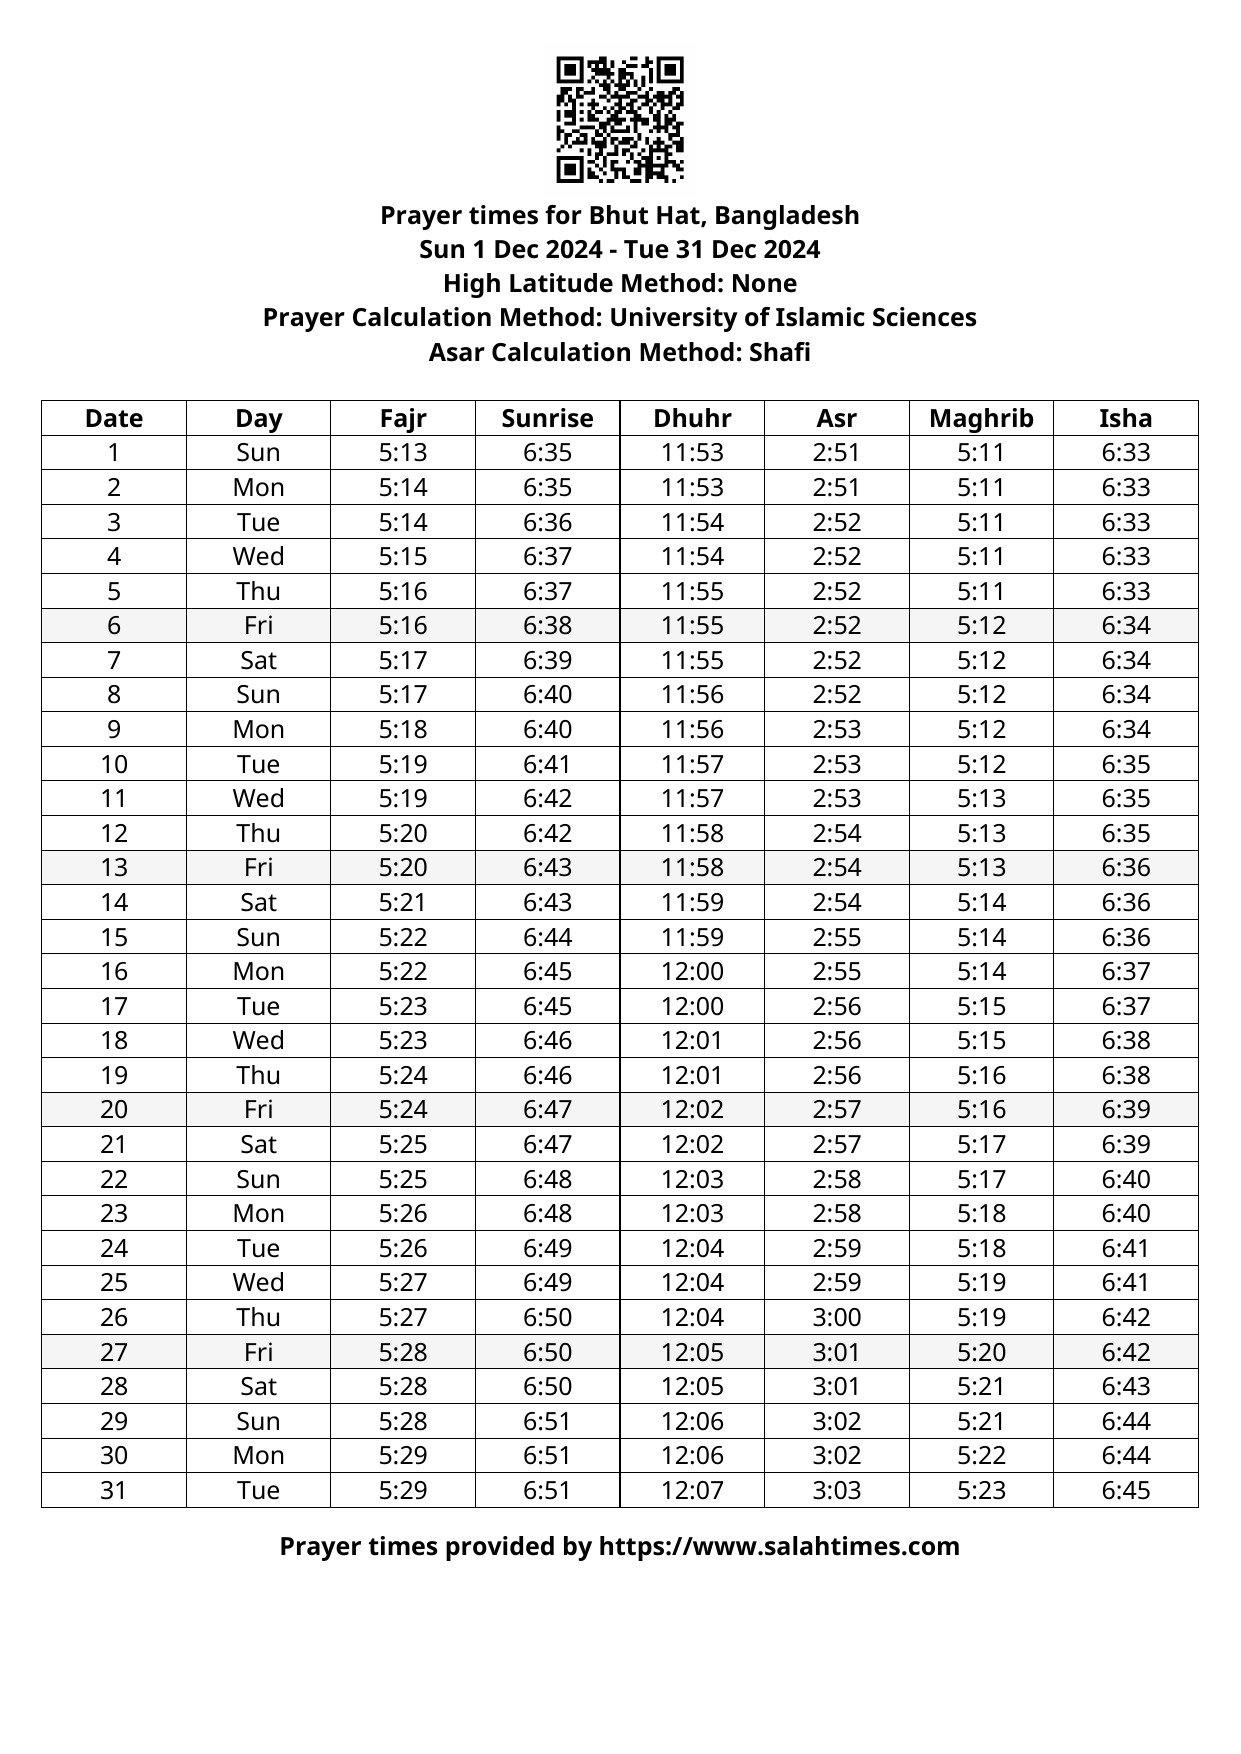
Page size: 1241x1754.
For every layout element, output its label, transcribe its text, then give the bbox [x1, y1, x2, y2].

table_cell 5:12 [910, 747, 1053, 780]
table_cell 6:50 [476, 1300, 619, 1334]
table_cell 5:27 [331, 1300, 475, 1334]
table_cell 5:17 [910, 1127, 1053, 1161]
table_cell 5:11 [910, 436, 1053, 469]
table_cell 11:56 [621, 712, 764, 746]
table_cell 5:27 [331, 1266, 475, 1299]
table_cell 11:53 [621, 436, 764, 469]
table_cell 9 [42, 712, 186, 746]
table_header Dhuhr [621, 401, 764, 434]
table_cell 6:33 [1054, 505, 1198, 538]
table_cell 12:03 [621, 1162, 764, 1195]
table_cell 2:56 [765, 989, 909, 1022]
table_cell Tue [187, 505, 330, 538]
table_cell 19 [42, 1058, 186, 1092]
table_cell 2:56 [765, 1024, 909, 1057]
table_cell 3:01 [765, 1335, 909, 1368]
table_cell 6:37 [476, 574, 619, 607]
table_cell 6:34 [1054, 712, 1198, 746]
table_cell 5:19 [910, 1266, 1053, 1299]
table_cell 30 [42, 1439, 186, 1472]
text Prayer Calculation Method: University of Islamic Sciences [42, 300, 1198, 334]
table_cell 2:52 [765, 539, 909, 573]
table_cell 11:58 [621, 851, 764, 884]
table_cell Sat [187, 885, 330, 919]
table_cell 5:17 [331, 643, 475, 677]
table_cell Mon [187, 1439, 330, 1472]
table_cell 12:06 [621, 1404, 764, 1437]
text Prayer times provided by https://www.salahtimes.com [42, 1528, 1198, 1563]
table_cell 6:45 [476, 989, 619, 1022]
table_cell 5:18 [331, 712, 475, 746]
table_cell 5:18 [910, 1196, 1053, 1230]
table_cell 6:41 [1054, 1231, 1198, 1264]
table_cell 6:35 [1054, 747, 1198, 780]
table_cell 6:45 [1054, 1473, 1198, 1507]
table_cell 11:59 [621, 885, 764, 919]
table_cell 5:11 [910, 574, 1053, 607]
table_cell Fri [187, 1335, 330, 1368]
table_cell 2:57 [765, 1127, 909, 1161]
table_cell Thu [187, 816, 330, 849]
table_cell 5:14 [910, 920, 1053, 953]
table_cell 2:52 [765, 678, 909, 711]
table_cell 17 [42, 989, 186, 1022]
table_cell 3:00 [765, 1300, 909, 1334]
table_cell 4 [42, 539, 186, 573]
table_cell 5:15 [910, 989, 1053, 1022]
table_cell 2:53 [765, 747, 909, 780]
table_cell 2 [42, 470, 186, 504]
table_cell 6:33 [1054, 574, 1198, 607]
table_cell 5:23 [331, 989, 475, 1022]
table_cell 6:47 [476, 1127, 619, 1161]
table_cell 2:58 [765, 1196, 909, 1230]
table_cell Mon [187, 1196, 330, 1230]
table_cell 6:49 [476, 1231, 619, 1264]
table_header Day [187, 401, 330, 434]
table_cell 2:54 [765, 885, 909, 919]
table_cell 5:18 [910, 1231, 1053, 1264]
table_cell 6:46 [476, 1058, 619, 1092]
table_cell 5:22 [331, 954, 475, 988]
table_cell 6:38 [1054, 1024, 1198, 1057]
table_cell 12:00 [621, 989, 764, 1022]
picture [542, 41, 699, 198]
table_cell 27 [42, 1335, 186, 1368]
table_cell 2:56 [765, 1058, 909, 1092]
table_cell 16 [42, 954, 186, 988]
table_cell 6:51 [476, 1439, 619, 1472]
table_cell 11:54 [621, 505, 764, 538]
table_cell 5:28 [331, 1369, 475, 1403]
table_cell 6:34 [1054, 678, 1198, 711]
table_cell 6:37 [1054, 954, 1198, 988]
table_cell Tue [187, 747, 330, 780]
table_cell 2:55 [765, 954, 909, 988]
table_cell 12:02 [621, 1093, 764, 1126]
table_cell 14 [42, 885, 186, 919]
table_cell 24 [42, 1231, 186, 1264]
table_cell 5:12 [910, 712, 1053, 746]
table_cell 5:14 [331, 505, 475, 538]
table_cell 5:12 [910, 609, 1053, 642]
table_cell 2:58 [765, 1162, 909, 1195]
table_cell Sat [187, 1127, 330, 1161]
table_cell 5:11 [910, 539, 1053, 573]
table_cell Mon [187, 954, 330, 988]
table_cell 5:26 [331, 1196, 475, 1230]
table_cell Thu [187, 1300, 330, 1334]
table_cell 5:22 [331, 920, 475, 953]
table_cell 5:23 [331, 1024, 475, 1057]
table_cell 28 [42, 1369, 186, 1403]
table_cell 6:42 [1054, 1300, 1198, 1334]
table_cell 5:13 [910, 781, 1053, 815]
table_cell 31 [42, 1473, 186, 1507]
table_cell 5:11 [910, 470, 1053, 504]
table_header Asr [765, 401, 909, 434]
table_cell Sun [187, 920, 330, 953]
table_cell 2:52 [765, 643, 909, 677]
table_cell 5:24 [331, 1058, 475, 1092]
table_cell 5:15 [331, 539, 475, 573]
table_cell 2:59 [765, 1231, 909, 1264]
table_header Sunrise [476, 401, 619, 434]
table_cell 5:11 [910, 505, 1053, 538]
table_cell 6:42 [476, 781, 619, 815]
table_cell 15 [42, 920, 186, 953]
table_cell 6:51 [476, 1473, 619, 1507]
table_cell 5:17 [910, 1162, 1053, 1195]
table_cell Mon [187, 470, 330, 504]
table_cell 2:53 [765, 712, 909, 746]
table_cell 5:12 [910, 678, 1053, 711]
table_cell 2:52 [765, 505, 909, 538]
table_cell 21 [42, 1127, 186, 1161]
table_cell 11 [42, 781, 186, 815]
table_cell 11:53 [621, 470, 764, 504]
table_cell 6:49 [476, 1266, 619, 1299]
table_cell 5:25 [331, 1127, 475, 1161]
table_cell 5:28 [331, 1335, 475, 1368]
table_cell 6:38 [1054, 1058, 1198, 1092]
table_cell 6:35 [476, 470, 619, 504]
table_cell 6:40 [1054, 1196, 1198, 1230]
table_cell 2:52 [765, 609, 909, 642]
table_cell 2:51 [765, 436, 909, 469]
table_cell 12:01 [621, 1024, 764, 1057]
table_cell 12 [42, 816, 186, 849]
table_cell 3:02 [765, 1404, 909, 1437]
table_cell 5:15 [910, 1024, 1053, 1057]
table_cell 2:53 [765, 781, 909, 815]
table_cell Thu [187, 1058, 330, 1092]
table_cell 12:04 [621, 1266, 764, 1299]
table_cell 5:21 [910, 1369, 1053, 1403]
table_cell 12:03 [621, 1196, 764, 1230]
table_cell 5:29 [331, 1473, 475, 1507]
table_cell 12:05 [621, 1335, 764, 1368]
table_cell 25 [42, 1266, 186, 1299]
table_cell 11:55 [621, 609, 764, 642]
table_cell 12:05 [621, 1369, 764, 1403]
table_cell 2:59 [765, 1266, 909, 1299]
table_cell 2:55 [765, 920, 909, 953]
table_cell Sat [187, 643, 330, 677]
table_cell Wed [187, 539, 330, 573]
table_cell 11:56 [621, 678, 764, 711]
table_cell Fri [187, 609, 330, 642]
table_cell 5:16 [910, 1093, 1053, 1126]
table_cell 5:25 [331, 1162, 475, 1195]
table_cell 5:24 [331, 1093, 475, 1126]
table_cell 5:20 [910, 1335, 1053, 1368]
table_cell 6:50 [476, 1335, 619, 1368]
table_cell 18 [42, 1024, 186, 1057]
table_cell 5:22 [910, 1439, 1053, 1472]
table_cell 3:03 [765, 1473, 909, 1507]
table_cell 6:48 [476, 1162, 619, 1195]
table_cell 22 [42, 1162, 186, 1195]
table_cell 5:16 [910, 1058, 1053, 1092]
table_cell 3 [42, 505, 186, 538]
table_cell Fri [187, 851, 330, 884]
table_cell 6:40 [476, 678, 619, 711]
table_cell 6:36 [1054, 851, 1198, 884]
table_cell 5:14 [910, 954, 1053, 988]
table_cell 11:59 [621, 920, 764, 953]
table_cell Sat [187, 1369, 330, 1403]
table_cell 11:55 [621, 643, 764, 677]
table_cell 6:41 [1054, 1266, 1198, 1299]
table_cell Tue [187, 1231, 330, 1264]
table_cell Sun [187, 1162, 330, 1195]
table_cell 5 [42, 574, 186, 607]
table_cell 6:39 [1054, 1093, 1198, 1126]
table_cell 5:13 [910, 851, 1053, 884]
table_cell 6 [42, 609, 186, 642]
table_cell 6:33 [1054, 470, 1198, 504]
table_cell 5:23 [910, 1473, 1053, 1507]
table_cell 5:26 [331, 1231, 475, 1264]
table_cell Tue [187, 989, 330, 1022]
table_header Isha [1054, 401, 1198, 434]
table_cell 6:51 [476, 1404, 619, 1437]
table_cell Sun [187, 1404, 330, 1437]
table_cell 2:57 [765, 1093, 909, 1126]
table_cell 10 [42, 747, 186, 780]
table_cell 12:04 [621, 1300, 764, 1334]
table_cell 6:44 [1054, 1404, 1198, 1437]
text Sun 1 Dec 2024 - Tue 31 Dec 2024 [42, 232, 1198, 266]
table_cell 6:35 [1054, 781, 1198, 815]
table_header Maghrib [910, 401, 1053, 434]
table_cell 6:42 [476, 816, 619, 849]
table_cell 6:33 [1054, 539, 1198, 573]
table_cell 3:01 [765, 1369, 909, 1403]
table_cell 6:40 [476, 712, 619, 746]
table_cell 6:37 [476, 539, 619, 573]
table_cell 6:42 [1054, 1335, 1198, 1368]
table_cell 6:34 [1054, 609, 1198, 642]
table_cell 6:48 [476, 1196, 619, 1230]
table_cell 6:46 [476, 1024, 619, 1057]
table_cell 12:02 [621, 1127, 764, 1161]
table_cell 6:44 [476, 920, 619, 953]
table_cell 5:16 [331, 574, 475, 607]
table_cell 5:29 [331, 1439, 475, 1472]
table_cell 5:17 [331, 678, 475, 711]
table_cell Fri [187, 1093, 330, 1126]
table_cell 6:38 [476, 609, 619, 642]
table_cell 12:00 [621, 954, 764, 988]
table_cell 12:01 [621, 1058, 764, 1092]
table_cell 1 [42, 436, 186, 469]
table_cell 6:39 [476, 643, 619, 677]
table_cell 6:34 [1054, 643, 1198, 677]
table_cell Wed [187, 1266, 330, 1299]
table_cell 5:19 [331, 747, 475, 780]
table_cell 6:35 [1054, 816, 1198, 849]
table_cell 6:33 [1054, 436, 1198, 469]
table_cell 11:57 [621, 781, 764, 815]
table_cell 2:52 [765, 574, 909, 607]
table_cell 6:43 [1054, 1369, 1198, 1403]
table_cell 12:07 [621, 1473, 764, 1507]
table_cell Sun [187, 678, 330, 711]
table_cell 13 [42, 851, 186, 884]
table_cell 5:14 [910, 885, 1053, 919]
table_cell 6:43 [476, 885, 619, 919]
table_cell 5:28 [331, 1404, 475, 1437]
table_cell 20 [42, 1093, 186, 1126]
table_cell 12:06 [621, 1439, 764, 1472]
table_cell 6:44 [1054, 1439, 1198, 1472]
table_cell 6:36 [476, 505, 619, 538]
table_cell 6:35 [476, 436, 619, 469]
table_cell Thu [187, 574, 330, 607]
table_cell Wed [187, 1024, 330, 1057]
table_cell 2:54 [765, 851, 909, 884]
table_cell 5:20 [331, 851, 475, 884]
table_cell 26 [42, 1300, 186, 1334]
table_cell 5:21 [910, 1404, 1053, 1437]
table_cell 6:43 [476, 851, 619, 884]
table_cell 5:21 [331, 885, 475, 919]
table_cell 6:50 [476, 1369, 619, 1403]
table_header Date [42, 401, 186, 434]
table_cell 5:12 [910, 643, 1053, 677]
table_cell 5:19 [331, 781, 475, 815]
table_cell Sun [187, 436, 330, 469]
table_cell 5:19 [910, 1300, 1053, 1334]
table_cell 11:57 [621, 747, 764, 780]
table_cell 2:51 [765, 470, 909, 504]
table_cell 11:55 [621, 574, 764, 607]
table_cell Tue [187, 1473, 330, 1507]
table_cell 5:13 [910, 816, 1053, 849]
table_cell 2:54 [765, 816, 909, 849]
table_cell 23 [42, 1196, 186, 1230]
table_cell 6:41 [476, 747, 619, 780]
table_cell 12:04 [621, 1231, 764, 1264]
table_cell 6:36 [1054, 885, 1198, 919]
table_cell 6:36 [1054, 920, 1198, 953]
text Prayer times for Bhut Hat, Bangladesh [42, 198, 1198, 232]
table_cell 11:58 [621, 816, 764, 849]
table_cell 6:47 [476, 1093, 619, 1126]
table_cell 29 [42, 1404, 186, 1437]
text Asar Calculation Method: Shafi [42, 334, 1198, 368]
table_cell 6:37 [1054, 989, 1198, 1022]
table_cell 7 [42, 643, 186, 677]
table_cell 8 [42, 678, 186, 711]
table_cell 5:16 [331, 609, 475, 642]
table_cell 5:14 [331, 470, 475, 504]
table_cell 11:54 [621, 539, 764, 573]
text High Latitude Method: None [42, 266, 1198, 300]
table_cell 3:02 [765, 1439, 909, 1472]
table_cell 6:45 [476, 954, 619, 988]
table_cell 6:40 [1054, 1162, 1198, 1195]
table_cell 5:13 [331, 436, 475, 469]
table_cell Mon [187, 712, 330, 746]
table_cell Wed [187, 781, 330, 815]
table_header Fajr [331, 401, 475, 434]
table_cell 5:20 [331, 816, 475, 849]
table_cell 6:39 [1054, 1127, 1198, 1161]
